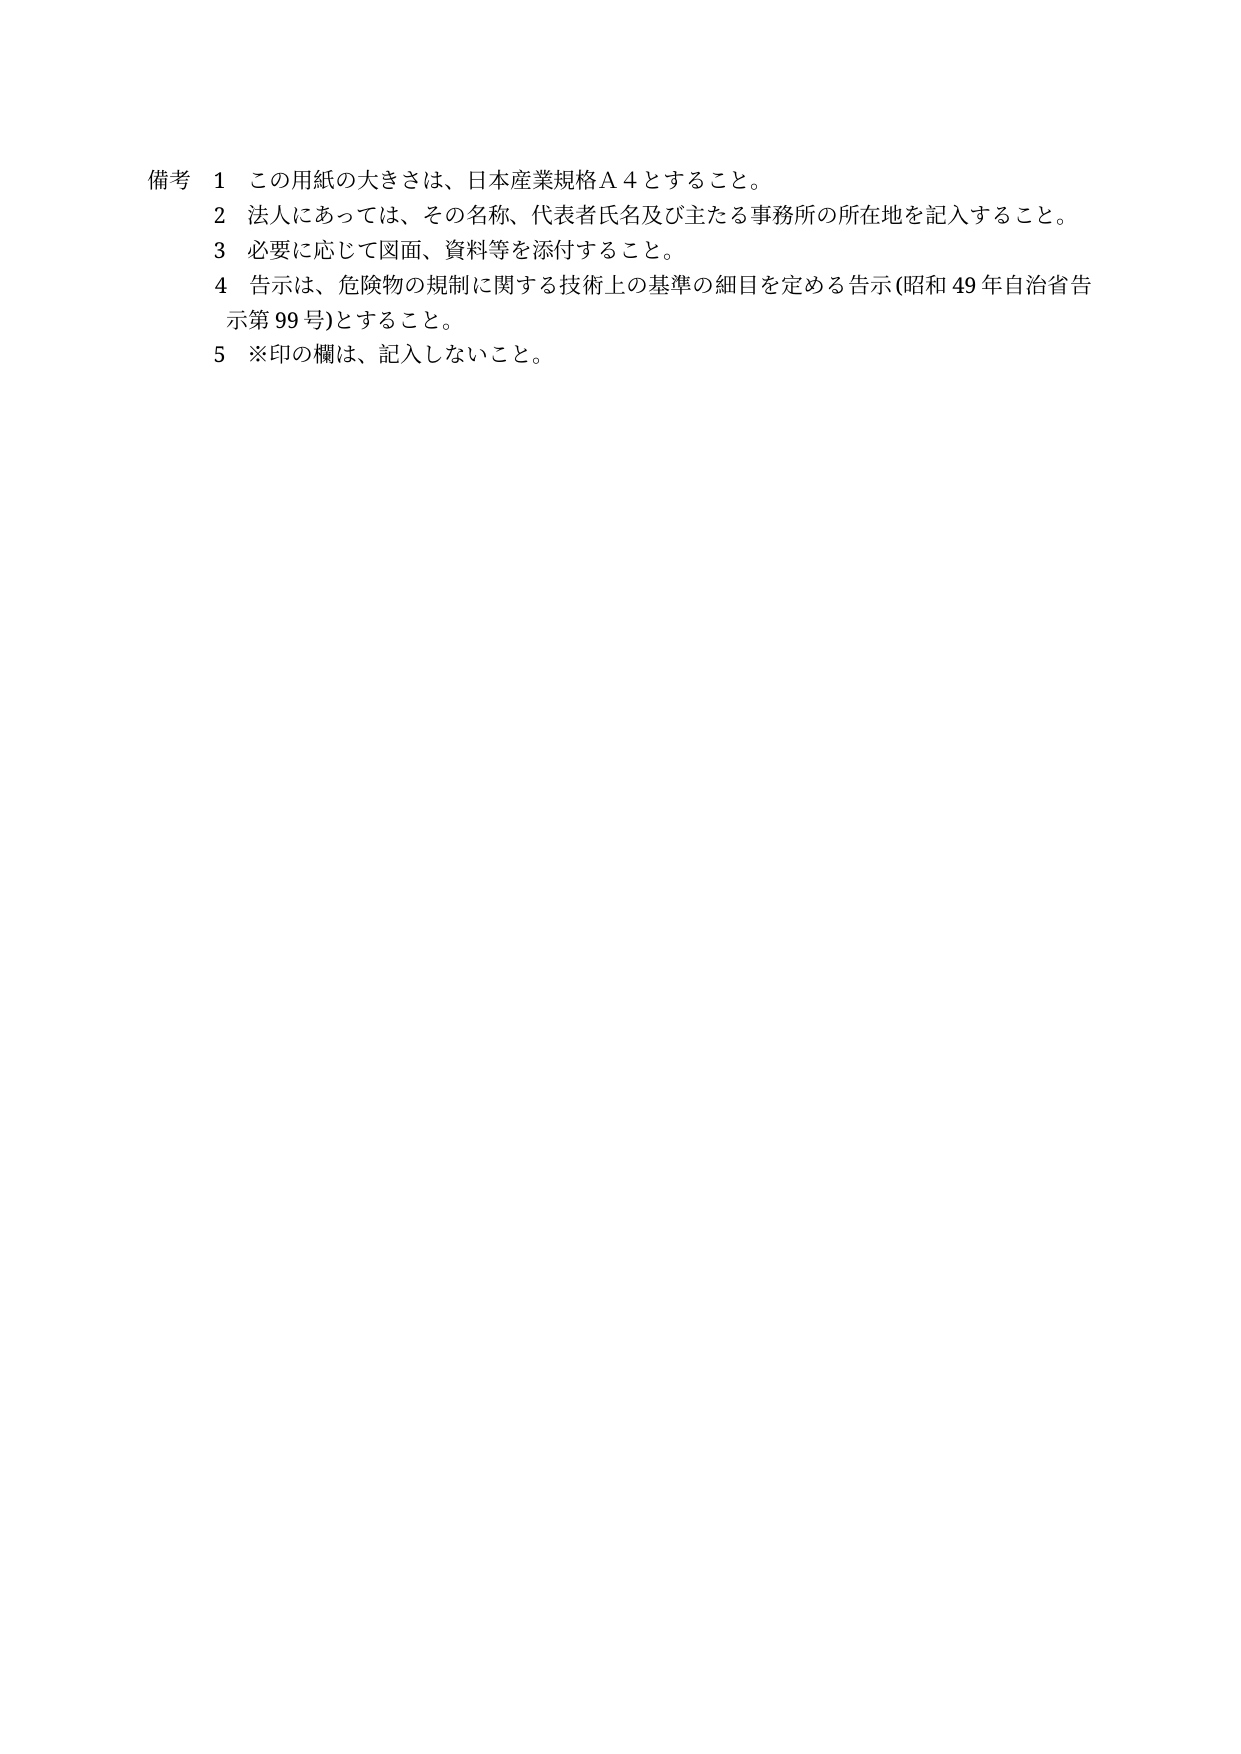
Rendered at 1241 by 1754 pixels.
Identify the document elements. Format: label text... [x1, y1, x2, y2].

text 3 必要に応じて図面、資料等を添付すること。 [148, 231, 1092, 266]
text 4 告示は、危険物の規制に関する技術上の基準の細目を定める告示(昭和49年自治省告示第99号)とすること。 [148, 266, 1092, 336]
text 備考 1 この用紙の大きさは、日本産業規格Ａ４とすること。 [148, 162, 1092, 196]
text 5 ※印の欄は、記入しないこと。 [148, 336, 1092, 371]
text 2 法人にあっては、その名称、代表者氏名及び主たる事務所の所在地を記入すること。 [148, 196, 1092, 231]
